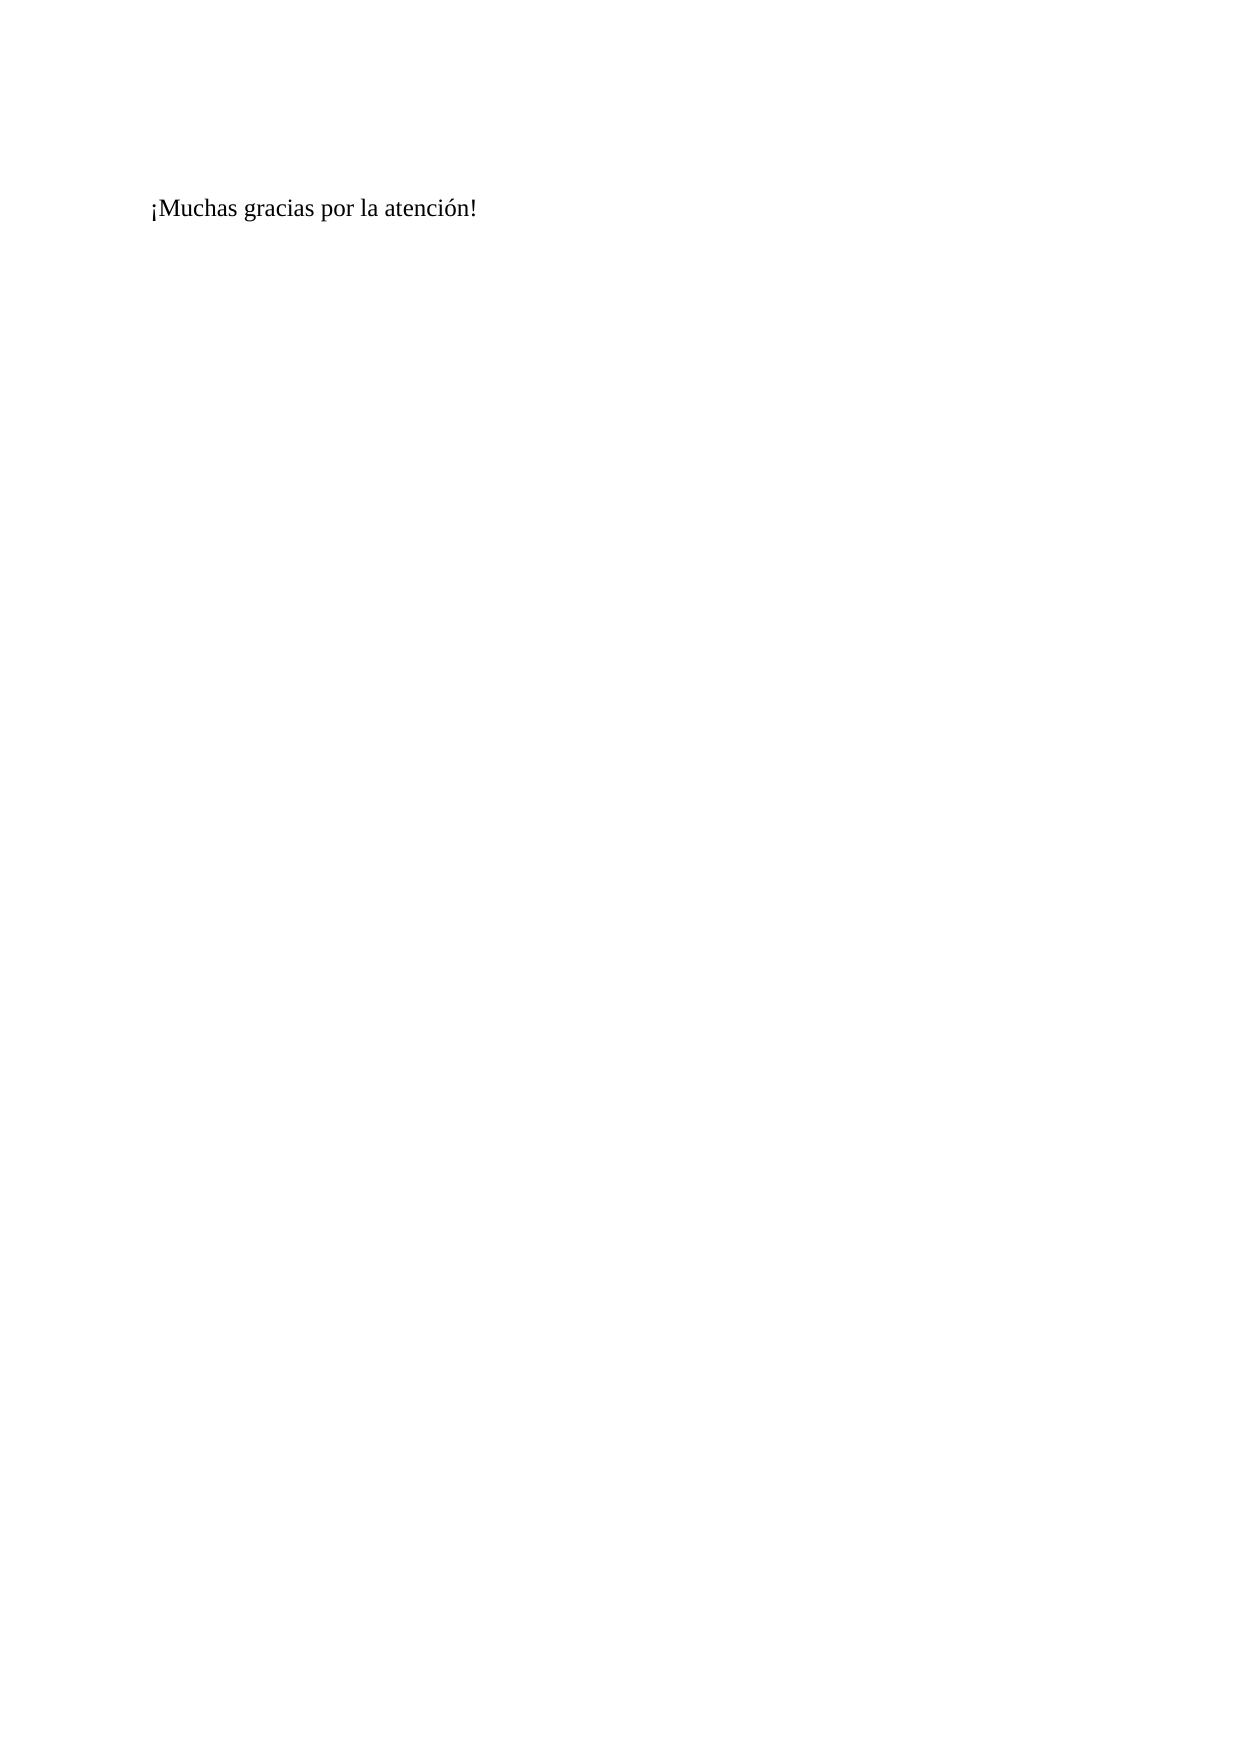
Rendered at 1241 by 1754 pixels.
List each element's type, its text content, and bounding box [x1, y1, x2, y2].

text ¡Muchas gracias por la atención! [150, 193, 1090, 222]
